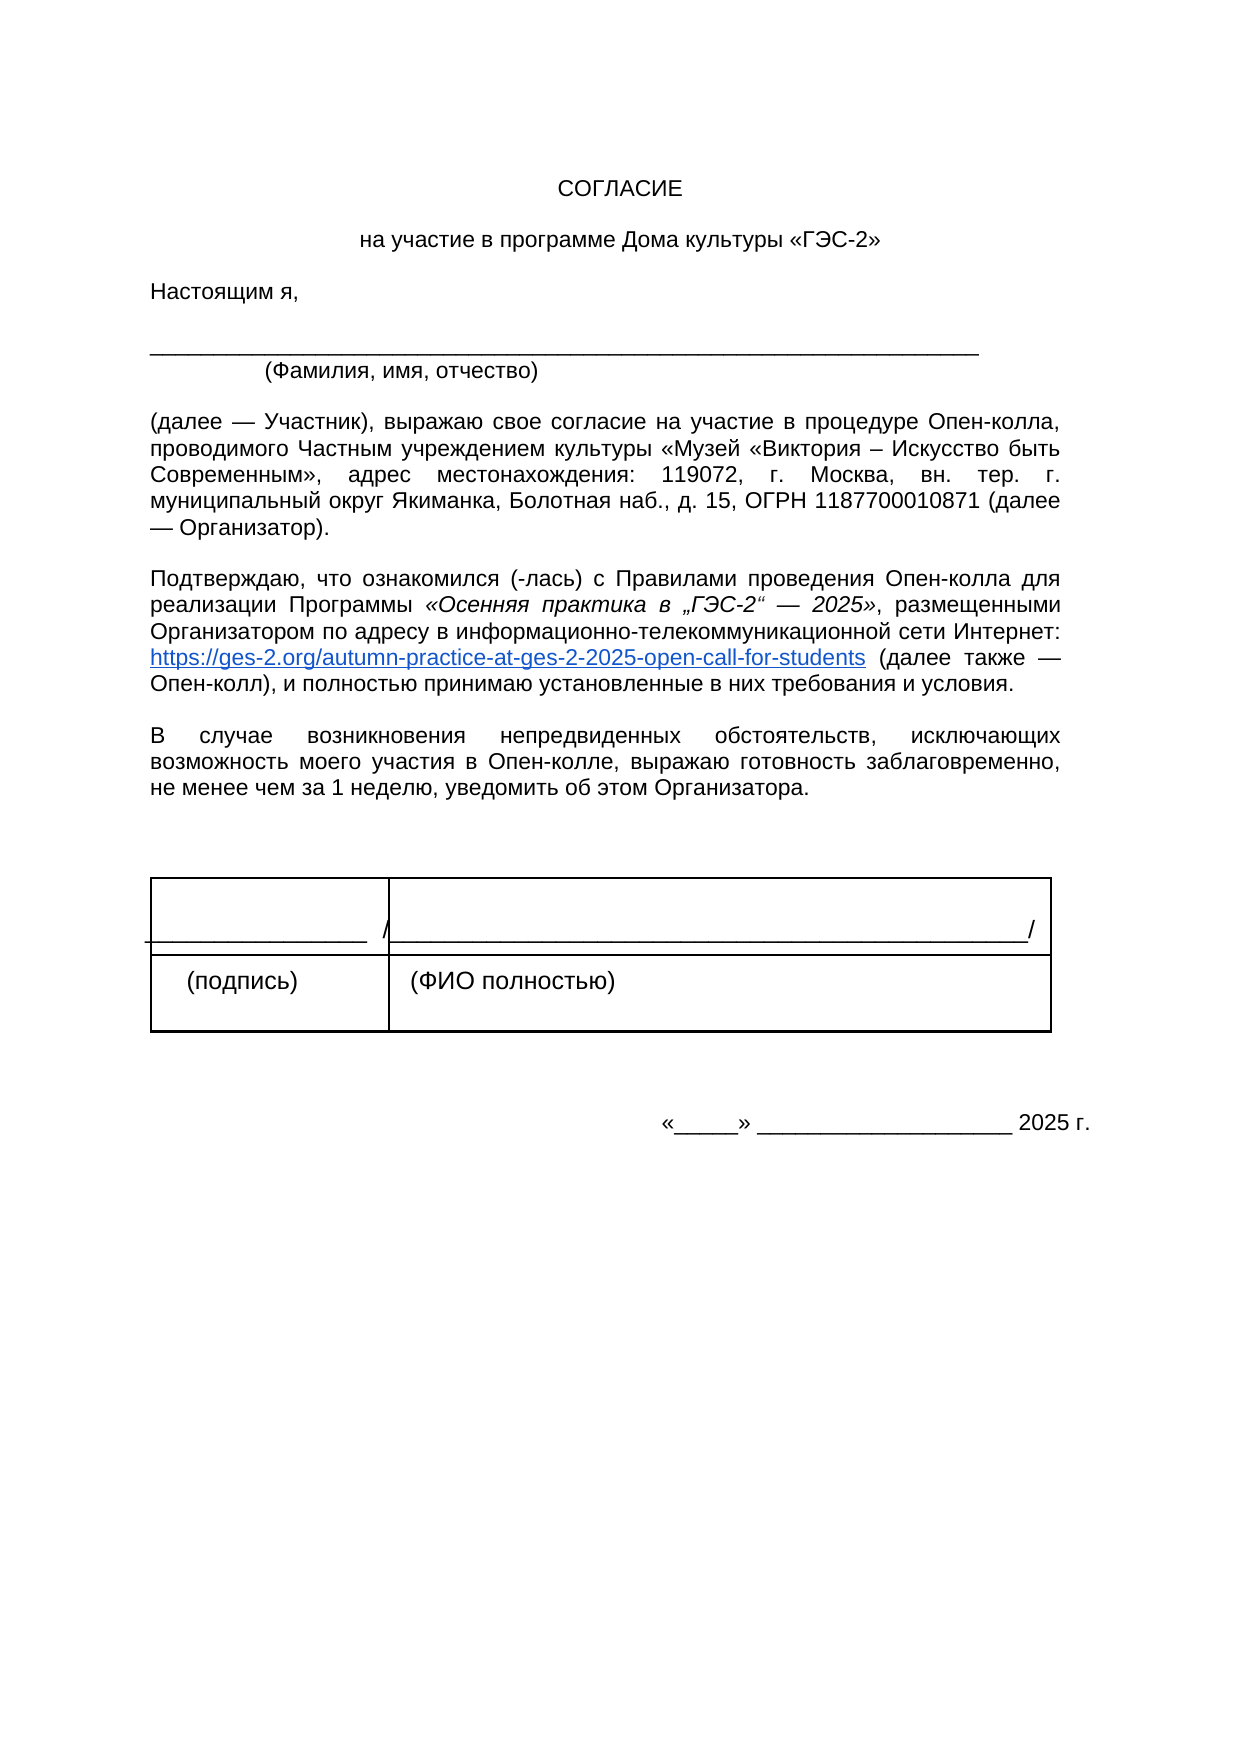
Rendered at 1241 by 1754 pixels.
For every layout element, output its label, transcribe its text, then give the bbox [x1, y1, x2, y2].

text (далее — Участник), выражаю свое согласие на участие в процедуре Опен-колла, проводимого Частным учреждением культуры «Музей «Виктория – Искусство быть Современным», адрес местонахождения: 119072, г. Москва, вн. тер. г. муниципальный округ Якиманка, Болотная наб., д. 15, ОГРН 1187700010871 (далее — Организатор). [150, 408, 1061, 540]
text В случае возникновения непредвиденных обстоятельств, исключающих возможность моего участия в Опен-колле, выражаю готовность заблаговременно, не менее чем за 1 неделю, уведомить об этом Организатора. [150, 722, 1061, 801]
text Подтверждаю, что ознакомился (-лась) с Правилами проведения Опен-колла для реализации Программы «Осенняя практика в „ГЭС-2“ — 2025», размещенными Организатором по адресу в информационно-телекоммуникационной сети Интернет: https://ges-2.org/autumn-practice-at-ges-2-2025-open-call-for-students (далее также — Опен-колл), и полностью принимаю установленные в них требования и условия. [150, 565, 1061, 697]
text на участие в программе Дома культуры «ГЭС-2» [150, 226, 1090, 253]
text СОГЛАСИЕ [150, 175, 1090, 201]
text Настоящим я, _________________________________________________________________ (Фамилия, имя, отчество) [150, 278, 1061, 383]
text «_____» ____________________ 2025 г. [446, 1109, 1090, 1135]
table_header ________________ [152, 879, 388, 954]
table_header /______________________________________________/ [390, 879, 1050, 954]
table_cell (подпись) [152, 956, 388, 1030]
table_cell (ФИО полностью) [390, 956, 1050, 1030]
